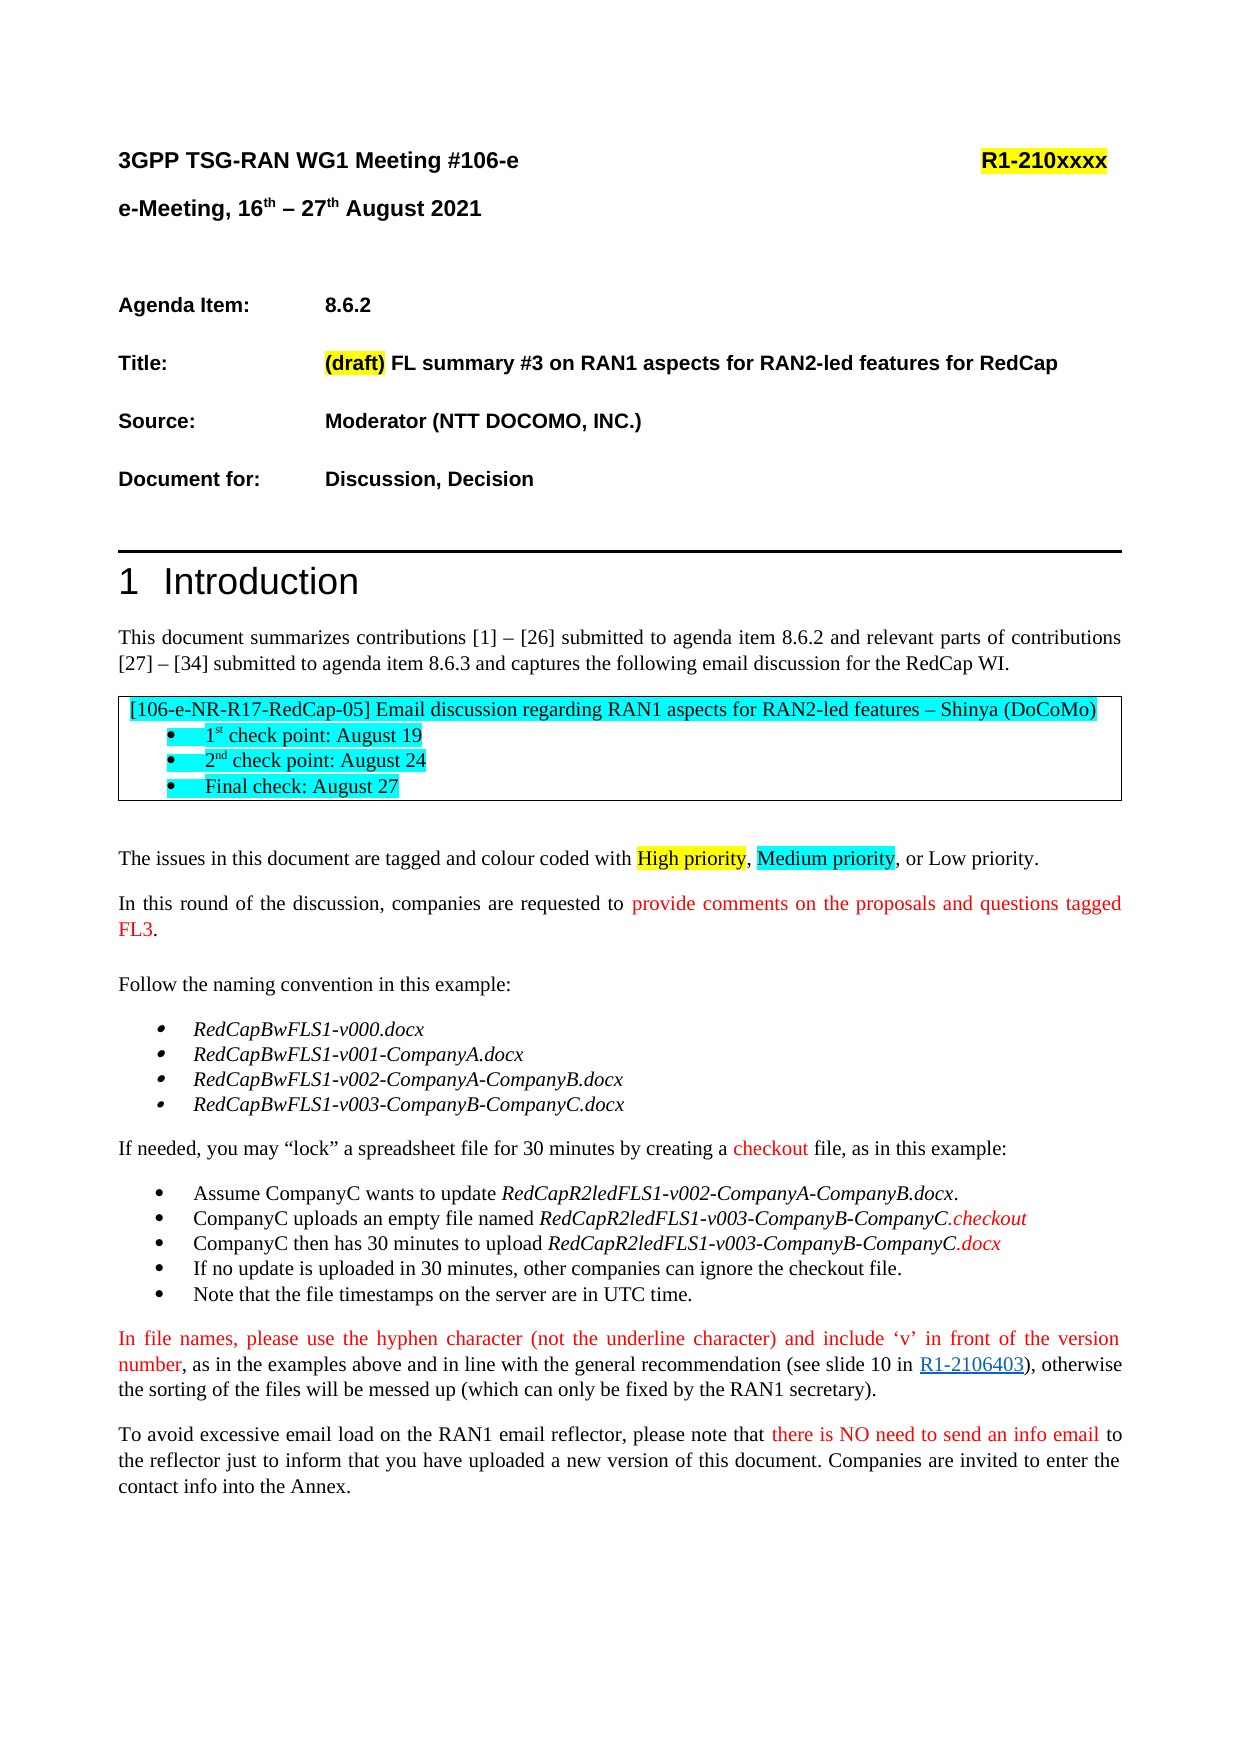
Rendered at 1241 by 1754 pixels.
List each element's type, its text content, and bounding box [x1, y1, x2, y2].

text The issues in this document are tagged and colour coded with High priority, Medium priority, or Low priority. [118, 846, 637, 870]
list Assume CompanyC wants to update RedCapR2ledFLS1-v002-CompanyA-CompanyB.docx. [156, 1181, 1122, 1205]
list RedCapBwFLS1-v003-CompanyB-CompanyC.docx [156, 1092, 1122, 1116]
text In file names, please use the hyphen character (not the underline character) and include ‘v’ in front of the version number, as in the examples above and in line with the general recommendation (see slide 10 in R1-2106403), otherwise the sorting of the files will be messed up (which can only be fixed by the RAN1 secretary). [118, 1326, 1122, 1401]
text e-Meeting, 16th – 27th August 2021 [118, 195, 1122, 273]
text 3GPP TSG-RAN WG1 Meeting #106-e R1-210xxxx [118, 147, 1122, 174]
text Source: Moderator (NTT DOCOMO, INC.) [118, 409, 1122, 459]
list Note that the file timestamps on the server are in UTC time. [156, 1282, 1122, 1306]
text Follow the naming convention in this example: [118, 972, 1122, 996]
subtitle Introduction [118, 553, 1122, 603]
list CompanyC then has 30 minutes to upload RedCapR2ledFLS1-v003-CompanyB-CompanyC.docx [156, 1231, 1122, 1255]
table_header [106-e-NR-R17-RedCap-05] Email discussion regarding RAN1 aspects for RAN2-led features – Shinya (DoCoMo) 1st check point: August 19 2nd check point: August 24 Final check: August 27 [119, 697, 1121, 800]
text To avoid excessive email load on the RAN1 email reflector, please note that there is NO need to send an info email to the reflector just to inform that you have uploaded a new version of this document. Companies are invited to enter the contact info into the Annex. [118, 1422, 1122, 1498]
list If no update is uploaded in 30 minutes, other companies can ignore the checkout file. [156, 1256, 1122, 1280]
list RedCapBwFLS1-v000.docx [156, 1016, 1122, 1041]
text If needed, you may “lock” a spreadsheet file for 30 minutes by creating a checkout file, as in this example: [118, 1136, 1122, 1160]
text Agenda Item: 8.6.2 [118, 293, 1122, 343]
text This document summarizes contributions [1] – [26] submitted to agenda item 8.6.2 and relevant parts of contributions [27] – [34] submitted to agenda item 8.6.3 and captures the following email discussion for the RedCap WI. [118, 625, 1122, 675]
list RedCapBwFLS1-v001-CompanyA.docx [156, 1042, 1122, 1066]
text Document for: Discussion, Decision [118, 467, 1122, 491]
text Title: (draft) FL summary #3 on RAN1 aspects for RAN2-led features for RedCap [118, 351, 1122, 401]
text In this round of the discussion, companies are requested to provide comments on the proposals and questions tagged FL3. [118, 891, 1122, 941]
list RedCapBwFLS1-v002-CompanyA-CompanyB.docx [156, 1067, 1122, 1091]
list CompanyC uploads an empty file named RedCapR2ledFLS1-v003-CompanyB-CompanyC.checkout [156, 1206, 1122, 1230]
